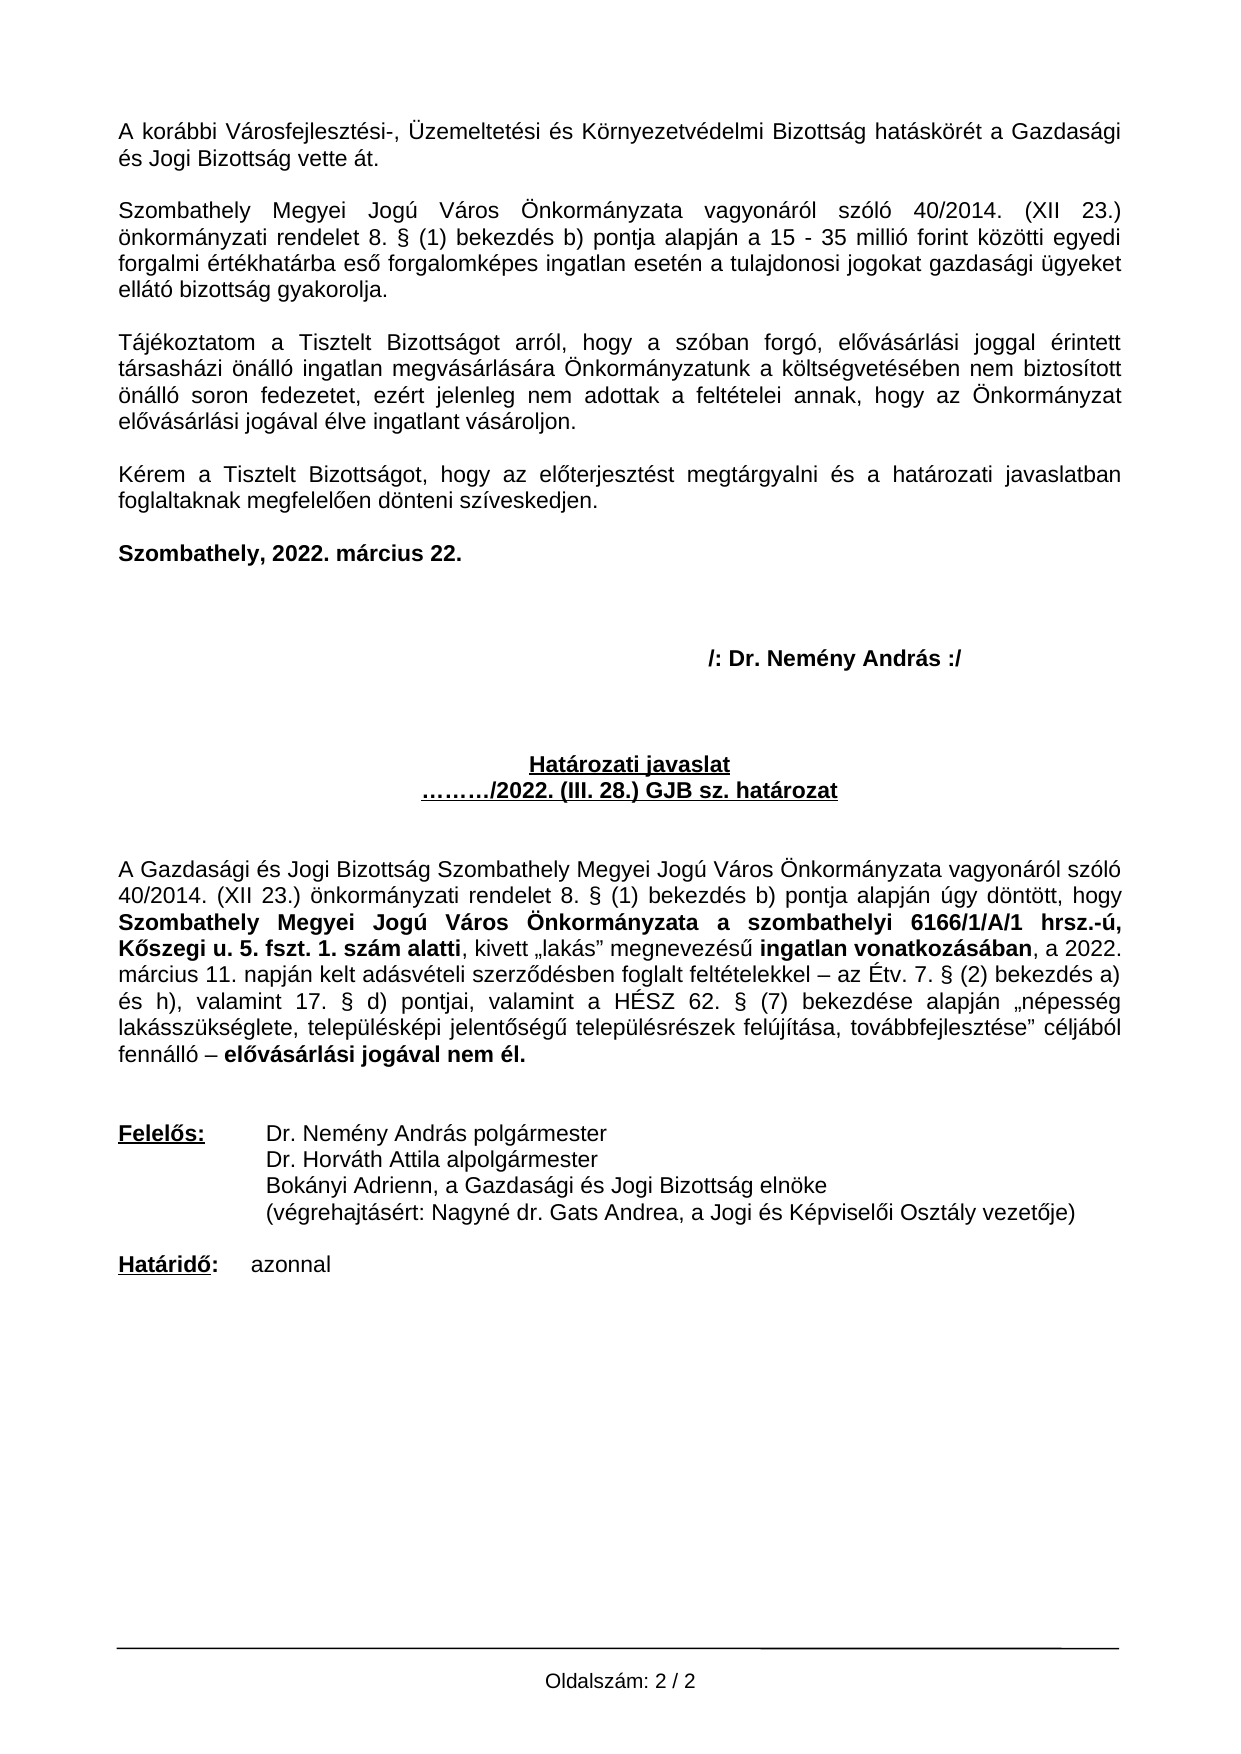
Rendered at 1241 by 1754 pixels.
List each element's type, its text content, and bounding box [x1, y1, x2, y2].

text Kérem a Tisztelt Bizottságot, hogy az előterjesztést megtárgyalni és a határozati javaslatban foglaltaknak megfelelően dönteni szíveskedjen. [118, 461, 1122, 513]
text Bokányi Adrienn, a Gazdasági és Jogi Bizottság elnöke [192, 1172, 1122, 1199]
text Határozati javaslat [137, 751, 1122, 777]
text Szombathely Megyei Jogú Város Önkormányzata vagyonáról szóló 40/2014. (XII 23.) önkormányzati rendelet 8. § (1) bekezdés b) pontja alapján a 15 - 35 millió forint közötti egyedi forgalmi értékhatárba eső forgalomképes ingatlan esetén a tulajdonosi jogokat gazdasági ügyeket ellátó bizottság gyakorolja. [118, 197, 1122, 303]
text Tájékoztatom a Tisztelt Bizottságot arról, hogy a szóban forgó, elővásárlási joggal érintett társasházi önálló ingatlan megvásárlására Önkormányzatunk a költségvetésében nem biztosított önálló soron fedezetet, ezért jelenleg nem adottak a feltételei annak, hogy az Önkormányzat elővásárlási jogával élve ingatlant vásároljon. [118, 329, 1122, 434]
text Határidő: azonnal [118, 1251, 1122, 1278]
text Szombathely, 2022. március 22. [118, 540, 1122, 566]
text A Gazdasági és Jogi Bizottság Szombathely Megyei Jogú Város Önkormányzata vagyonáról szóló 40/2014. (XII 23.) önkormányzati rendelet 8. § (1) bekezdés b) pontja alapján úgy döntött, hogy Szombathely Megyei Jogú Város Önkormányzata a szombathelyi 6166/1/A/1 hrsz.-ú, Kőszegi u. 5. fszt. 1. szám alatti, kivett „lakás” megnevezésű ingatlan vonatkozásában, a 2022. március 11. napján kelt adásvételi szerződésben foglalt feltételekkel – az Étv. 7. § (2) bekezdés a) és h), valamint 17. § d) pontjai, valamint a HÉSZ 62. § (7) bekezdése alapján „népesség lakásszükséglete, településképi jelentőségű településrészek felújítása, továbbfejlesztése” céljából fennálló – elővásárlási jogával nem él. [118, 856, 1122, 1067]
text Dr. Horváth Attila alpolgármester [118, 1146, 1122, 1172]
text /: Dr. Nemény András :/ [413, 645, 1122, 672]
text (végrehajtásért: Nagyné dr. Gats Andrea, a Jogi és Képviselői Osztály vezetője) [118, 1199, 1122, 1225]
text Felelős: Dr. Nemény András polgármester [118, 1119, 1122, 1146]
text ………/2022. (III. 28.) GJB sz. határozat [137, 777, 1122, 803]
text A korábbi Városfejlesztési-, Üzemeltetési és Környezetvédelmi Bizottság hatáskörét a Gazdasági és Jogi Bizottság vette át. [118, 118, 1122, 171]
